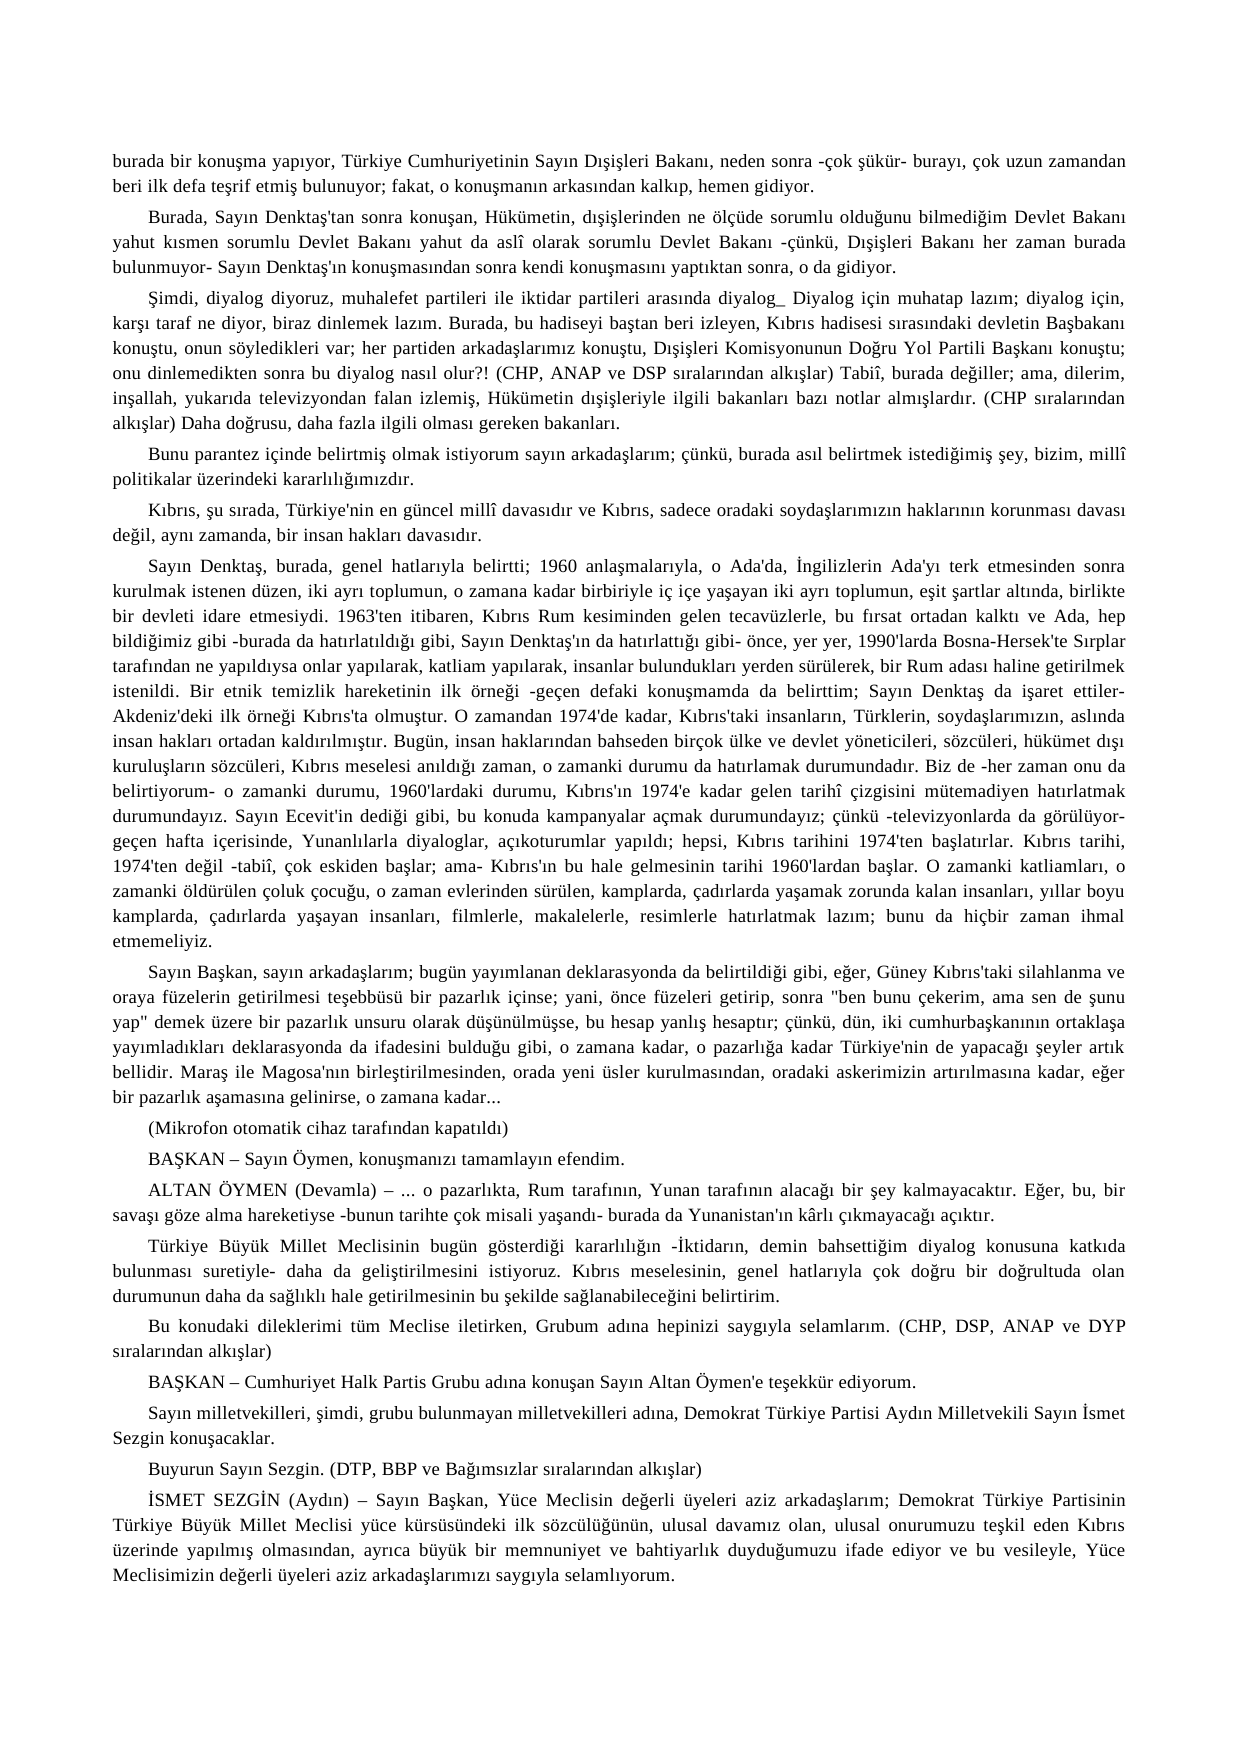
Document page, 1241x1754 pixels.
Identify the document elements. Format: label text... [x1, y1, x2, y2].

text Bunu parantez içinde belirtmiş olmak istiyorum sayın arkadaşlarım; çünkü, burada asıl belirtmek istediğimiş şey, bizim, millî politikalar üzerindeki kararlılığımızdır. [112, 440, 1128, 490]
text Sayın Denktaş, burada, genel hatlarıyla belirtti; 1960 anlaşmalarıyla, o Ada'da, İngilizlerin Ada'yı terk etmesinden sonra kurulmak istenen düzen, iki ayrı toplumun, o zamana kadar birbiriyle iç içe yaşayan iki ayrı toplumun, eşit şartlar altında, birlikte bir devleti idare etmesiydi. 1963'ten itibaren, Kıbrıs Rum kesiminden gelen tecavüzlerle, bu fırsat ortadan kalktı ve Ada, hep bildiğimiz gibi -burada da hatırlatıldığı gibi, Sayın Denktaş'ın da hatırlattığı gibi- önce, yer yer, 1990'larda Bosna-Hersek'te Sırplar tarafından ne yapıldıysa onlar yapılarak, katliam yapılarak, insanlar bulundukları yerden sürülerek, bir Rum adası haline getirilmek istenildi. Bir etnik temizlik hareketinin ilk örneği -geçen defaki konuşmamda da belirttim; Sayın Denktaş da işaret ettiler- Akdeniz'deki ilk örneği Kıbrıs'ta olmuştur. O zamandan 1974'de kadar, Kıbrıs'taki insanların, Türklerin, soydaşlarımızın, aslında insan hakları ortadan kaldırılmıştır. Bugün, insan haklarından bahseden birçok ülke ve devlet yöneticileri, sözcüleri, hükümet dışı kuruluşların sözcüleri, Kıbrıs meselesi anıldığı zaman, o zamanki durumu da hatırlamak durumundadır. Biz de -her zaman onu da belirtiyorum- o zamanki durumu, 1960'lardaki durumu, Kıbrıs'ın 1974'e kadar gelen tarihî çizgisini mütemadiyen hatırlatmak durumundayız. Sayın Ecevit'in dediği gibi, bu konuda kampanyalar açmak durumundayız; çünkü -televizyonlarda da görülüyor- geçen hafta içerisinde, Yunanlılarla diyaloglar, açıkoturumlar yapıldı; hepsi, Kıbrıs tarihini 1974'ten başlatırlar. Kıbrıs tarihi, 1974'ten değil -tabiî, çok eskiden başlar; ama- Kıbrıs'ın bu hale gelmesinin tarihi 1960'lardan başlar. O zamanki katliamları, o zamanki öldürülen çoluk çocuğu, o zaman evlerinden sürülen, kamplarda, çadırlarda yaşamak zorunda kalan insanları, yıllar boyu kamplarda, çadırlarda yaşayan insanları, filmlerle, makalelerle, resimlerle hatırlatmak lazım; bunu da hiçbir zaman ihmal etmemeliyiz. [112, 552, 1128, 952]
text Kıbrıs, şu sırada, Türkiye'nin en güncel millî davasıdır ve Kıbrıs, sadece oradaki soydaşlarımızın haklarının korunması davası değil, aynı zamanda, bir insan hakları davasıdır. [112, 496, 1128, 546]
text (Mikrofon otomatik cihaz tarafından kapatıldı) [112, 1114, 1128, 1139]
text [112, 148, 1128, 198]
text Şimdi, diyalog diyoruz, muhalefet partileri ile iktidar partileri arasında diyalog_ Diyalog için muhatap lazım; diyalog için, karşı taraf ne diyor, biraz dinlemek lazım. Burada, bu hadiseyi baştan beri izleyen, Kıbrıs hadisesi sırasındaki devletin Başbakanı konuştu, onun söyledikleri var; her partiden arkadaşlarımız konuştu, Dışişleri Komisyonunun Doğru Yol Partili Başkanı konuştu; onu dinlemedikten sonra bu diyalog nasıl olur?! (CHP, ANAP ve DSP sıralarından alkışlar) Tabiî, burada değiller; ama, dilerim, inşallah, yukarıda televizyondan falan izlemiş, Hükümetin dışişleriyle ilgili bakanları bazı notlar almışlardır. (CHP sıralarından alkışlar) Daha doğrusu, daha fazla ilgili olması gereken bakanları. [112, 284, 1128, 434]
text Sayın Başkan, sayın arkadaşlarım; bugün yayımlanan deklarasyonda da belirtildiği gibi, eğer, Güney Kıbrıs'taki silahlanma ve oraya füzelerin getirilmesi teşebbüsü bir pazarlık içinse; yani, önce füzeleri getirip, sonra "ben bunu çekerim, ama sen de şunu yap" demek üzere bir pazarlık unsuru olarak düşünülmüşse, bu hesap yanlış hesaptır; çünkü, dün, iki cumhurbaşkanının ortaklaşa yayımladıkları deklarasyonda da ifadesini bulduğu gibi, o zamana kadar, o pazarlığa kadar Türkiye'nin de yapacağı şeyler artık bellidir. Maraş ile Magosa'nın birleştirilmesinden, orada yeni üsler kurulmasından, oradaki askerimizin artırılmasına kadar, eğer bir pazarlık aşamasına gelinirse, o zamana kadar... [112, 958, 1128, 1108]
text İSMET SEZGİN (Aydın) – Sayın Başkan, Yüce Meclisin değerli üyeleri aziz arkadaşlarım; Demokrat Türkiye Partisinin Türkiye Büyük Millet Meclisi yüce kürsüsündeki ilk sözcülüğünün, ulusal davamız olan, ulusal onurumuzu teşkil eden Kıbrıs üzerinde yapılmış olmasından, ayrıca büyük bir memnuniyet ve bahtiyarlık duyduğumuzu ifade ediyor ve bu vesileyle, Yüce Meclisimizin değerli üyeleri aziz arkadaşlarımızı saygıyla selamlıyorum. [112, 1487, 1128, 1587]
text BAŞKAN – Sayın Öymen, konuşmanızı tamamlayın efendim. [112, 1145, 1128, 1170]
text Burada, Sayın Denktaş'tan sonra konuşan, Hükümetin, dışişlerinden ne ölçüde sorumlu olduğunu bilmediğim Devlet Bakanı yahut kısmen sorumlu Devlet Bakanı yahut da aslî olarak sorumlu Devlet Bakanı -çünkü, Dışişleri Bakanı her zaman burada bulunmuyor- Sayın Denktaş'ın konuşmasından sonra kendi konuşmasını yaptıktan sonra, o da gidiyor. [112, 203, 1128, 278]
text Bu konudaki dileklerimi tüm Meclise iletirken, Grubum adına hepinizi saygıyla selamlarım. (CHP, DSP, ANAP ve DYP sıralarından alkışlar) [112, 1313, 1128, 1363]
text ALTAN ÖYMEN (Devamla) – ... o pazarlıkta, Rum tarafının, Yunan tarafının alacağı bir şey kalmayacaktır. Eğer, bu, bir savaşı göze alma hareketiyse -bunun tarihte çok misali yaşandı- burada da Yunanistan'ın kârlı çıkmayacağı açıktır. [112, 1176, 1128, 1226]
text BAŞKAN – Cumhuriyet Halk Partis Grubu adına konuşan Sayın Altan Öymen'e teşekkür ediyorum. [112, 1369, 1128, 1394]
text Türkiye Büyük Millet Meclisinin bugün gösterdiği kararlılığın -İktidarın, demin bahsettiğim diyalog konusuna katkıda bulunması suretiyle- daha da geliştirilmesini istiyoruz. Kıbrıs meselesinin, genel hatlarıyla çok doğru bir doğrultuda olan durumunun daha da sağlıklı hale getirilmesinin bu şekilde sağlanabileceğini belirtirim. [112, 1232, 1128, 1307]
text Buyurun Sayın Sezgin. (DTP, BBP ve Bağımsızlar sıralarından alkışlar) [112, 1456, 1128, 1481]
text Sayın milletvekilleri, şimdi, grubu bulunmayan milletvekilleri adına, Demokrat Türkiye Partisi Aydın Milletvekili Sayın İsmet Sezgin konuşacaklar. [112, 1400, 1128, 1450]
